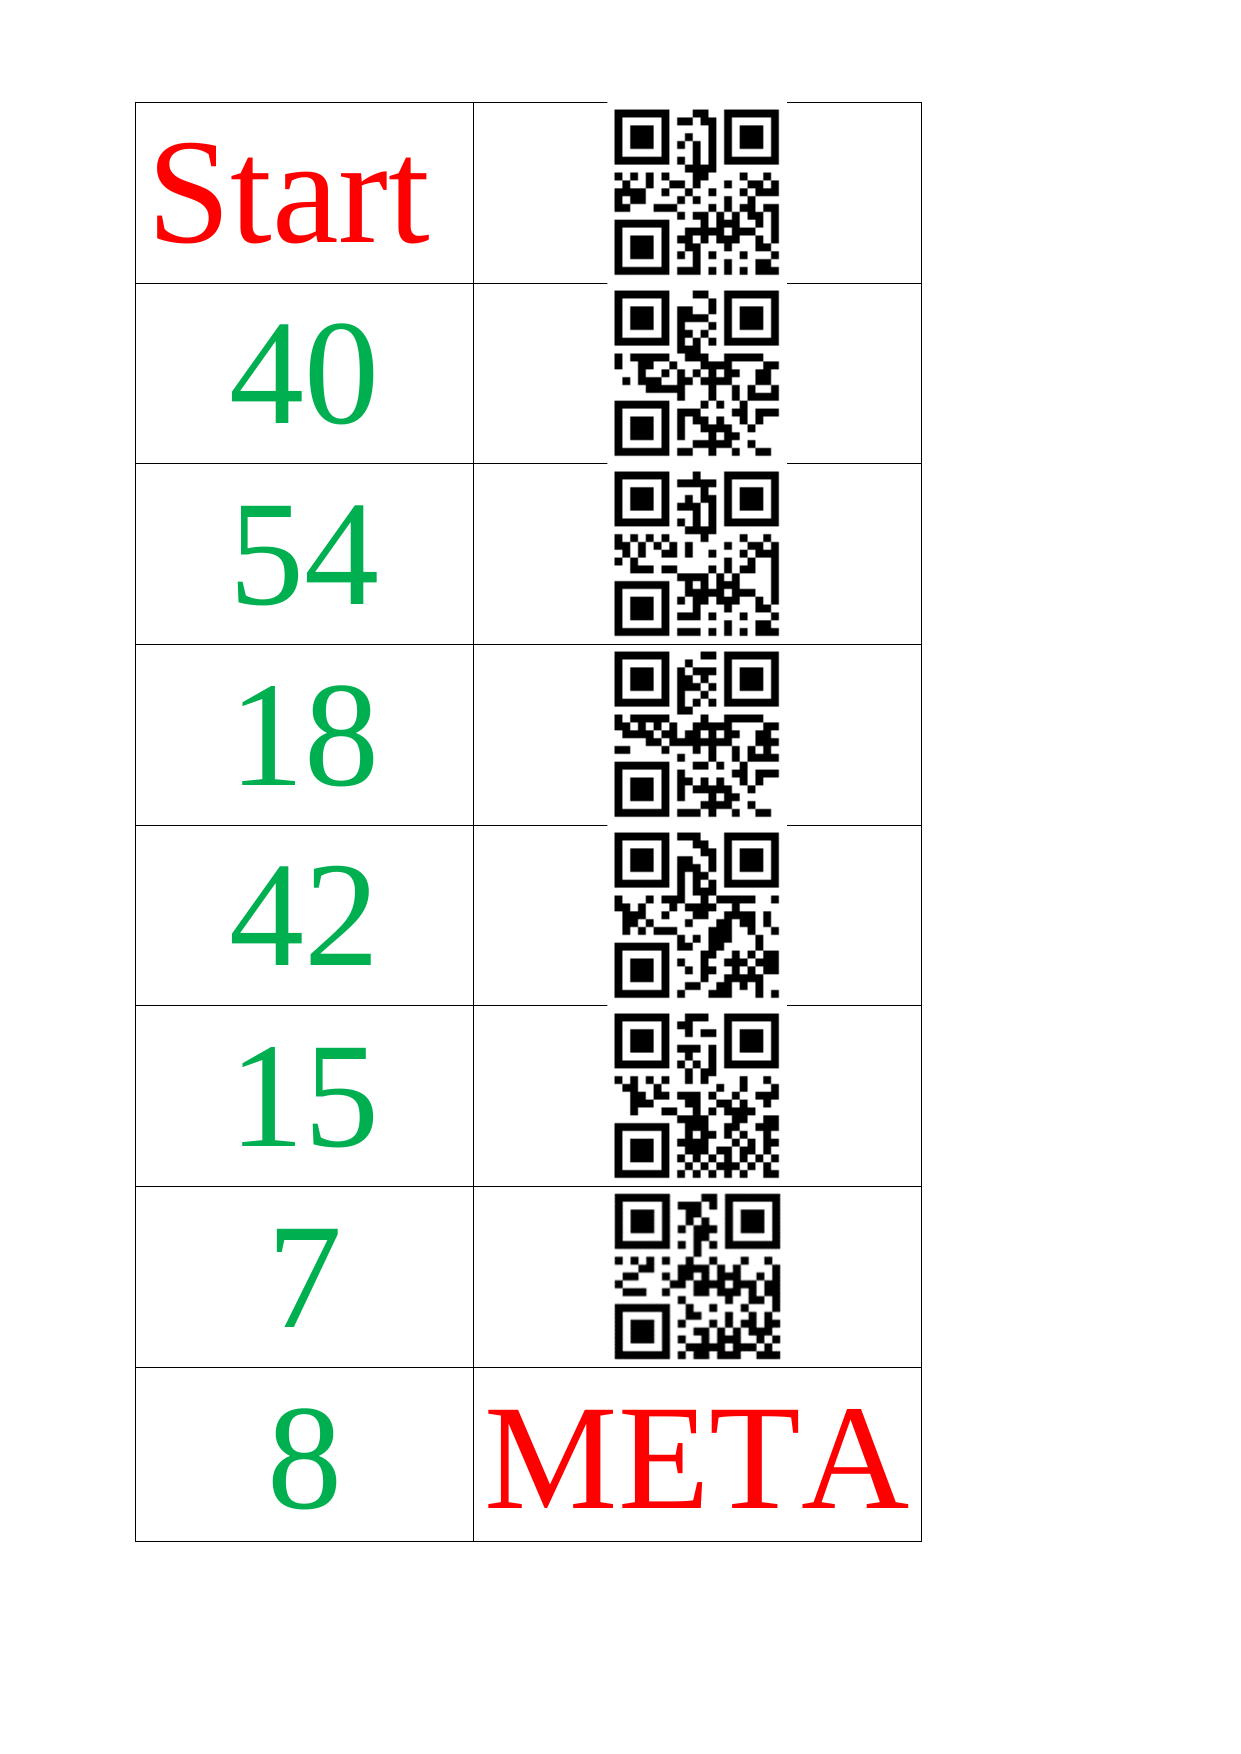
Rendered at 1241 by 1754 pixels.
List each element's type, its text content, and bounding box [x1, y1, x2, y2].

table_cell [788, 1187, 921, 1367]
table_cell META [474, 1368, 921, 1541]
table_cell 40 [136, 284, 473, 463]
table_cell 7 [136, 1187, 473, 1367]
table_cell 54 [136, 464, 473, 644]
table_header [787, 103, 921, 282]
table_cell [474, 826, 607, 1005]
table_cell 18 [136, 645, 473, 824]
picture [607, 645, 787, 1186]
table_cell [474, 284, 607, 463]
table_cell [787, 284, 921, 463]
table_header [474, 103, 607, 282]
table_cell [787, 1006, 921, 1186]
table_cell 42 [136, 826, 473, 1005]
table_cell [787, 645, 921, 824]
table_cell [787, 826, 921, 1005]
table_cell [474, 1187, 607, 1367]
table_cell [474, 1006, 607, 1186]
table_header Start [136, 103, 473, 282]
table_cell 8 [136, 1368, 473, 1541]
table_cell [474, 645, 607, 824]
picture [607, 1187, 788, 1367]
table_cell 15 [136, 1006, 473, 1186]
picture [607, 102, 787, 644]
table_cell [787, 464, 921, 644]
table_cell [474, 464, 607, 644]
